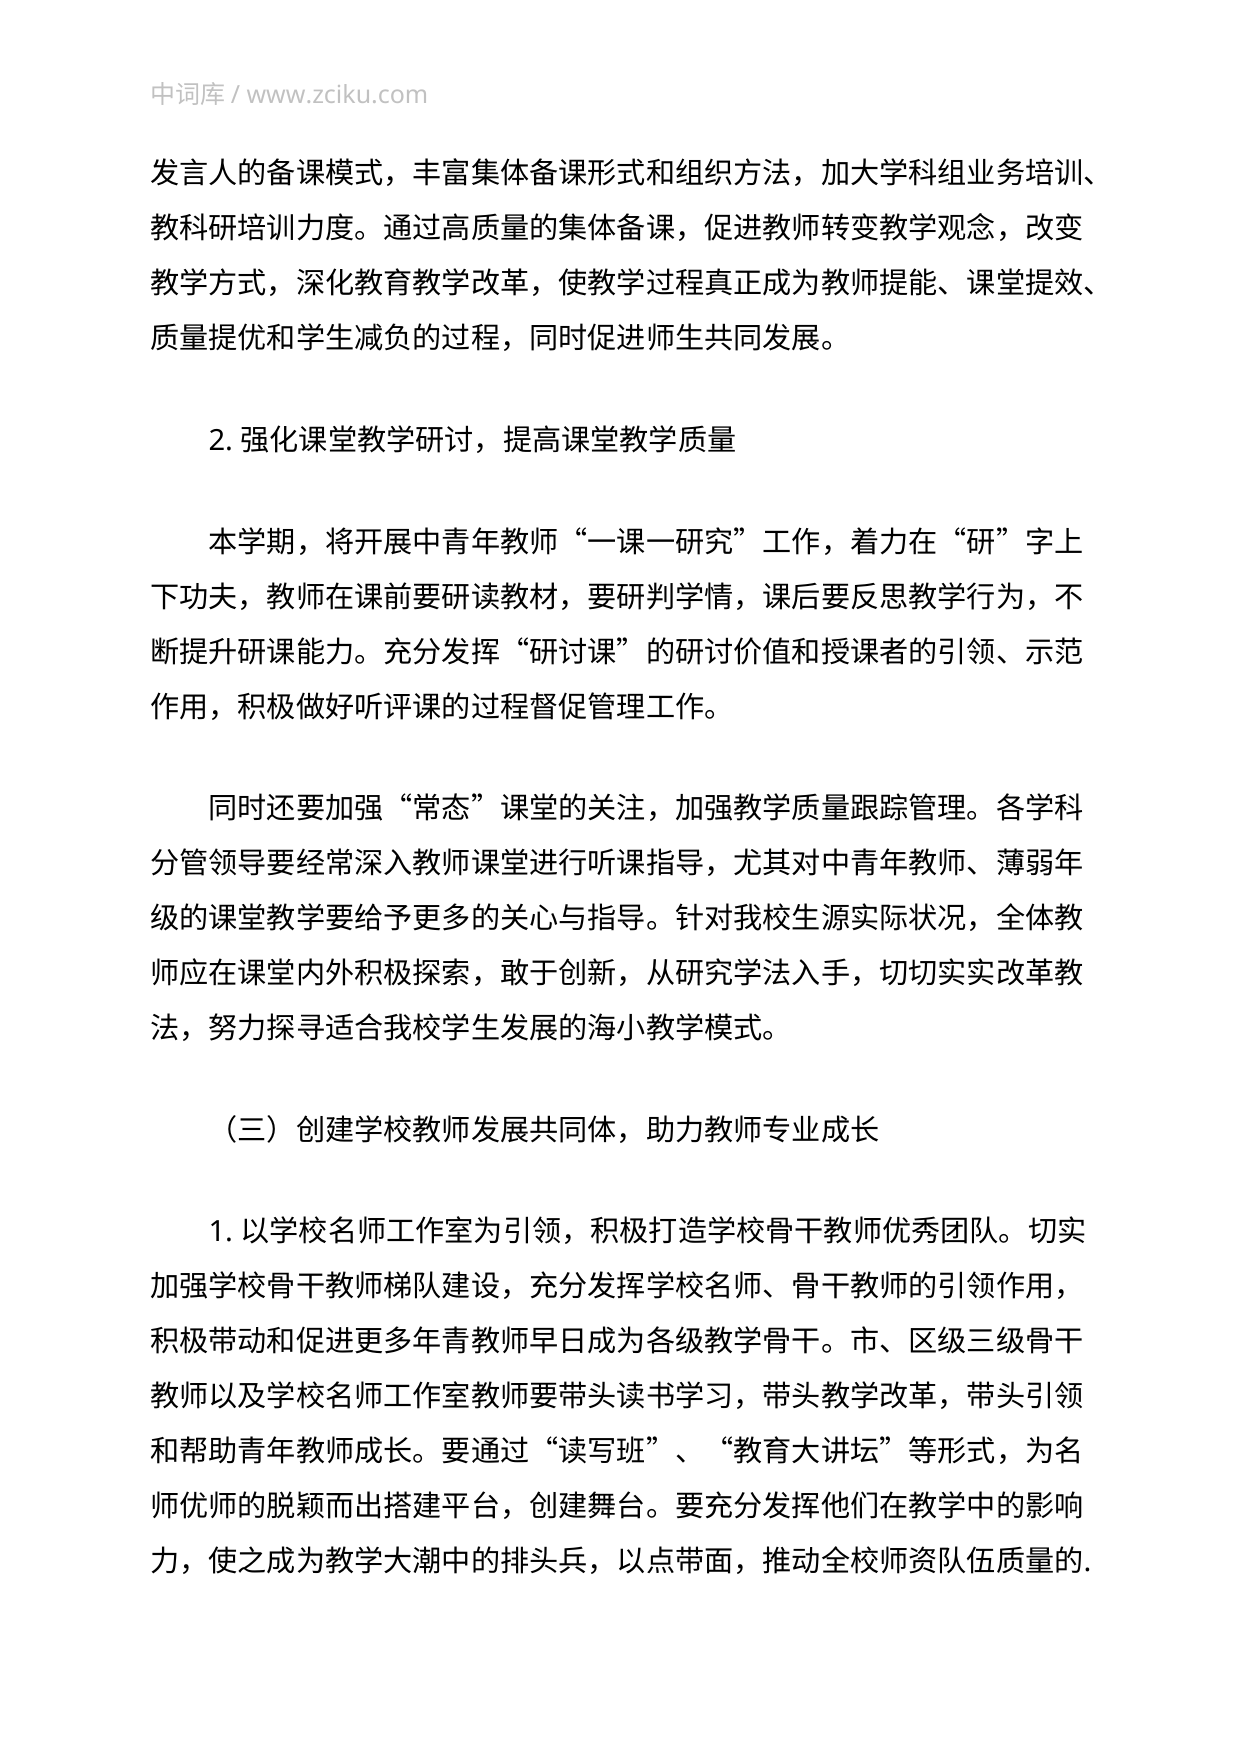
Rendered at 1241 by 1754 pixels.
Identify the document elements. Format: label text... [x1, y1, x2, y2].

text 本学期，将开展中青年教师“一课一研究”工作，着力在“研”字上下功夫，教师在课前要研读教材，要研判学情，课后要反思教学行为，不断提升研课能力。充分发挥“研讨课”的研讨价值和授课者的引领、示范作用，积极做好听评课的过程督促管理工作。 [150, 518, 1090, 725]
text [150, 1208, 1090, 1580]
text 2. 强化课堂教学研讨，提高课堂教学质量 [150, 416, 1090, 459]
text （三）创建学校教师发展共同体，助力教师专业成长 [150, 1106, 1090, 1148]
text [150, 150, 1090, 357]
text 同时还要加强“常态”课堂的关注，加强教学质量跟踪管理。各学科分管领导要经常深入教师课堂进行听课指导，尤其对中青年教师、薄弱年级的课堂教学要给予更多的关心与指导。针对我校生源实际状况，全体教师应在课堂内外积极探索，敢于创新，从研究学法入手，切切实实改革教法，努力探寻适合我校学生发展的海小教学模式。 [150, 785, 1090, 1047]
